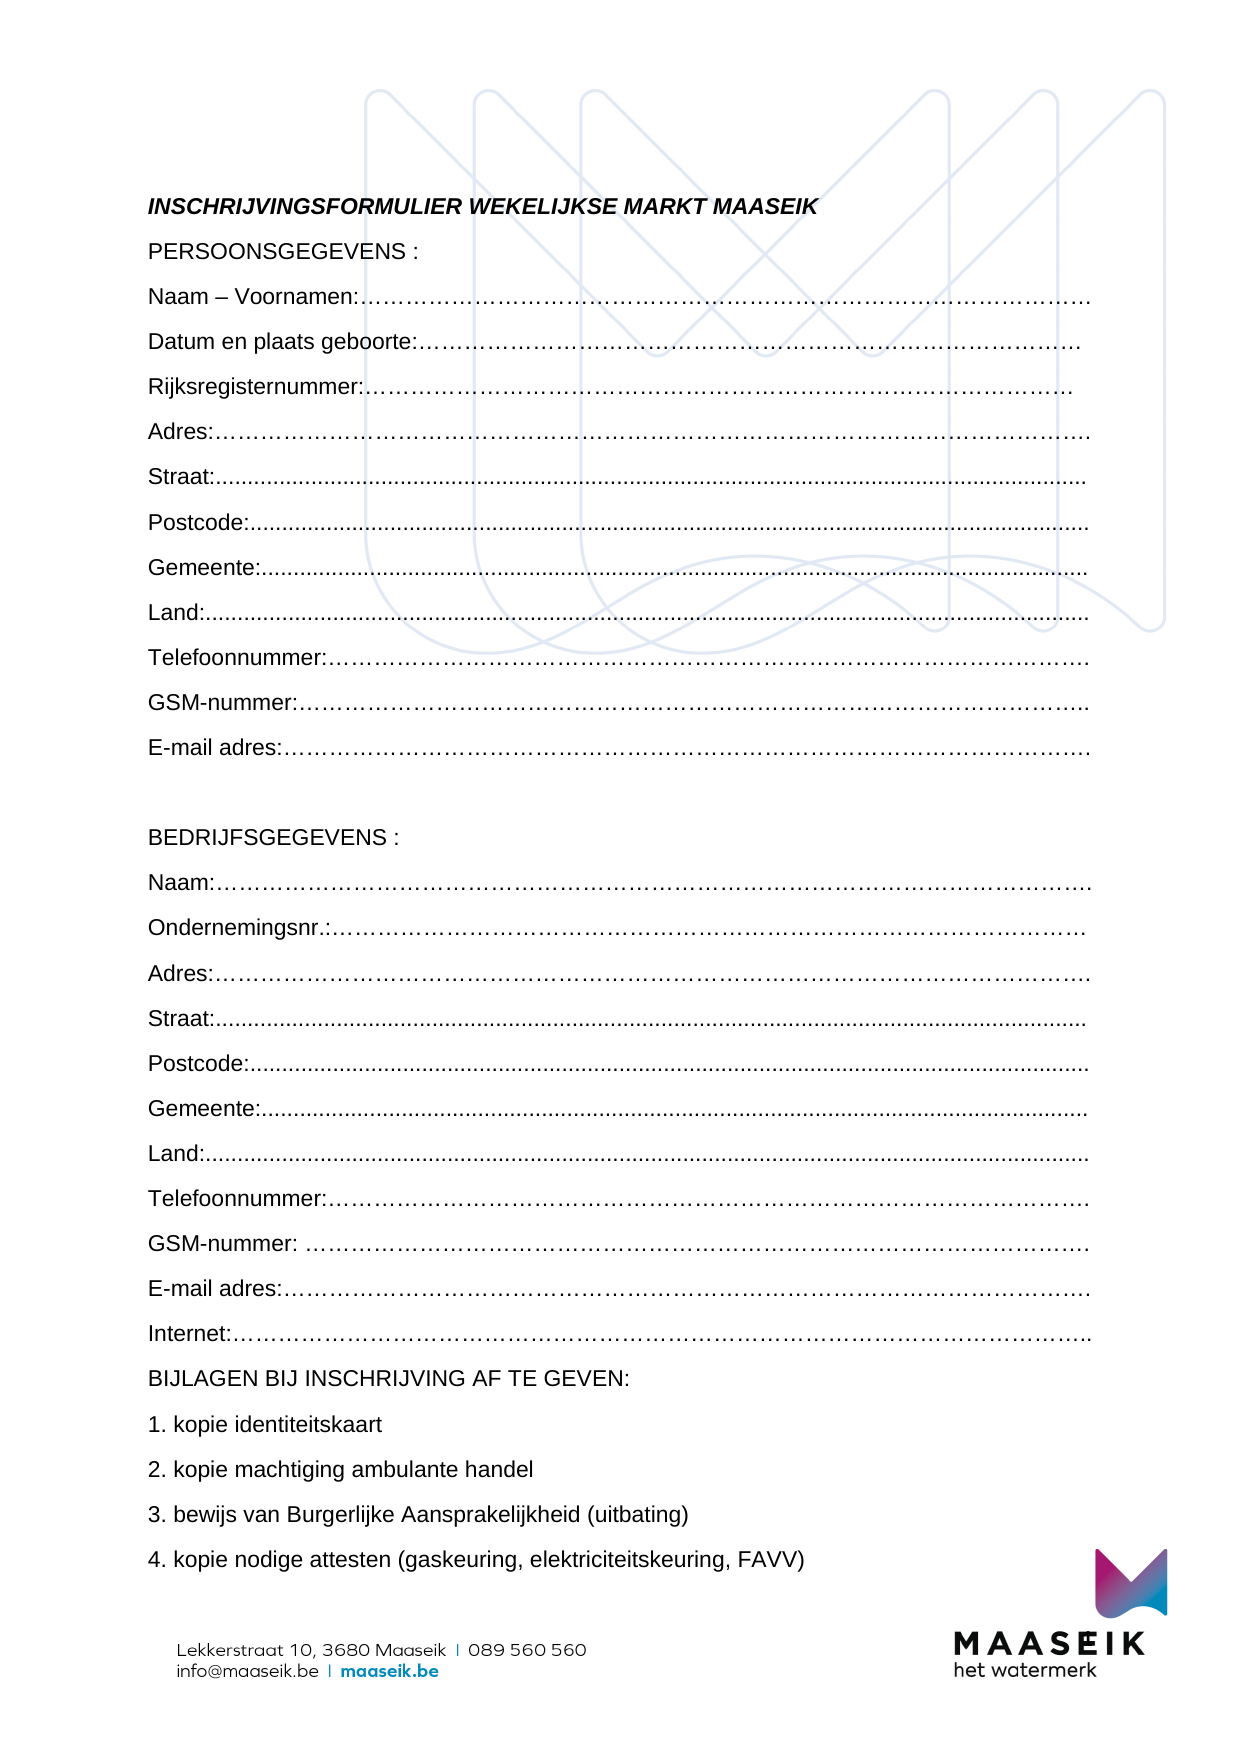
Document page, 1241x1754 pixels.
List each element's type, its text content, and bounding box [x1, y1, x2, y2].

text PERSOONSGEGEVENS : [148, 238, 1093, 264]
text BIJLAGEN BIJ INSCHRIJVING AF TE GEVEN: [148, 1365, 1093, 1392]
text Land:........................................................................................................................................... [148, 1140, 1093, 1166]
text Straat:......................................................................................................................................... [148, 1004, 1093, 1031]
text Datum en plaats geboorte:…………………………………………………………………………… [148, 328, 1093, 354]
text Naam – Voornamen:…………………………………………………………………………………… [148, 283, 1093, 309]
text BEDRIJFSGEGEVENS : [148, 824, 1093, 851]
text Land:........................................................................................................................................... [148, 599, 1093, 625]
text E-mail adres:……………………………………………………………………………………………. [148, 734, 1093, 760]
text 4. kopie nodige attesten (gaskeuring, elektriciteitskeuring, FAVV) [148, 1546, 1093, 1572]
text Adres:……………………………………………………………………………………………………. [148, 959, 1093, 986]
text 3. bewijs van Burgerlijke Aansprakelijkheid (uitbating) [148, 1501, 1093, 1527]
text Postcode:.................................................................................................................................... [148, 1050, 1093, 1076]
text Gemeente:.................................................................................................................................. [148, 1095, 1093, 1121]
text Telefoonnummer:………………………………………………………………………………………. [148, 644, 1093, 670]
text 1. kopie identiteitskaart [148, 1411, 1093, 1437]
text Ondernemingsnr.:……………………………………………………………………………………… [148, 914, 1093, 941]
text Postcode:.................................................................................................................................... [148, 508, 1093, 535]
text Straat:......................................................................................................................................... [148, 463, 1093, 490]
text GSM-nummer:………………………………………………………………………………………….. [148, 689, 1093, 715]
text Gemeente:.................................................................................................................................. [148, 553, 1093, 580]
text E-mail adres:……………………………………………………………………………………………. [148, 1275, 1093, 1302]
text 2. kopie machtiging ambulante handel [148, 1456, 1093, 1482]
text GSM-nummer: …………………………………………………………………………………………. [148, 1230, 1093, 1256]
text INSCHRIJVINGSFORMULIER WEKELIJKSE MARKT MAASEIK [148, 193, 1093, 219]
text Naam:……………………………………………………………………………………………………. [148, 869, 1093, 896]
text Adres:……………………………………………………………………………………………………. [148, 418, 1093, 444]
text Internet:………………………………………………………………………………………………….. [148, 1320, 1093, 1347]
picture [12, 14, 1241, 1751]
text Rijksregisternummer:………………………………………………………………………………… [148, 373, 1093, 399]
text Telefoonnummer:………………………………………………………………………………………. [148, 1185, 1093, 1211]
